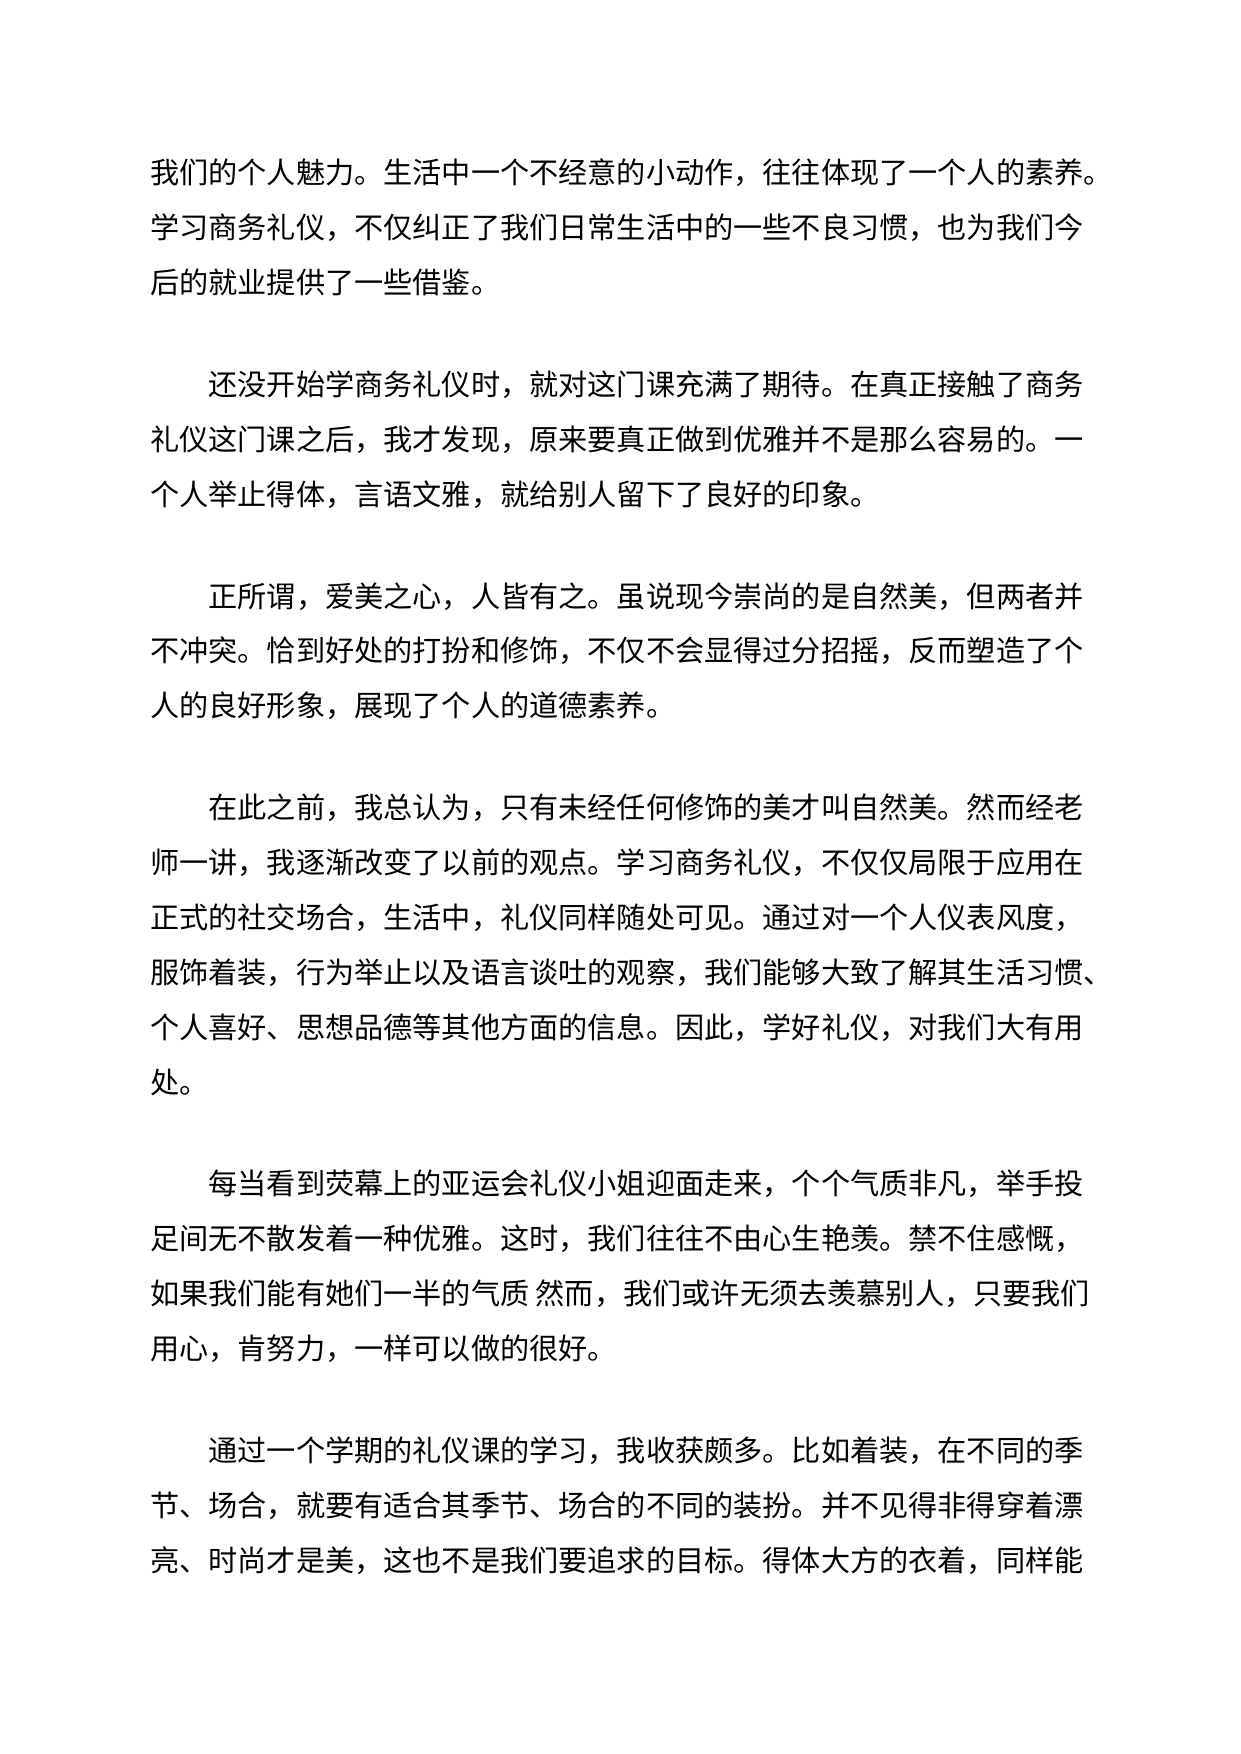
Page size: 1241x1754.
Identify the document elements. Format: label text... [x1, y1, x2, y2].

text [150, 1427, 1090, 1579]
text 正所谓，爱美之心，人皆有之。虽说现今崇尚的是自然美，但两者并不冲突。恰到好处的打扮和修饰，不仅不会显得过分招摇，反而塑造了个人的良好形象，展现了个人的道德素养。 [150, 573, 1090, 725]
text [150, 150, 1090, 302]
text 在此之前，我总认为，只有未经任何修饰的美才叫自然美。然而经老师一讲，我逐渐改变了以前的观点。学习商务礼仪，不仅仅局限于应用在正式的社交场合，生活中，礼仪同样随处可见。通过对一个人仪表风度，服饰着装，行为举止以及语言谈吐的观察，我们能够大致了解其生活习惯、个人喜好、思想品德等其他方面的信息。因此，学好礼仪，对我们大有用处。 [150, 785, 1090, 1101]
text 还没开始学商务礼仪时，就对这门课充满了期待。在真正接触了商务礼仪这门课之后，我才发现，原来要真正做到优雅并不是那么容易的。一个人举止得体，言语文雅，就给别人留下了良好的印象。 [150, 362, 1090, 514]
text 每当看到荧幕上的亚运会礼仪小姐迎面走来，个个气质非凡，举手投足间无不散发着一种优雅。这时，我们往往不由心生艳羡。禁不住感慨，如果我们能有她们一半的气质 然而，我们或许无须去羡慕别人，只要我们用心，肯努力，一样可以做的很好。 [150, 1161, 1090, 1368]
